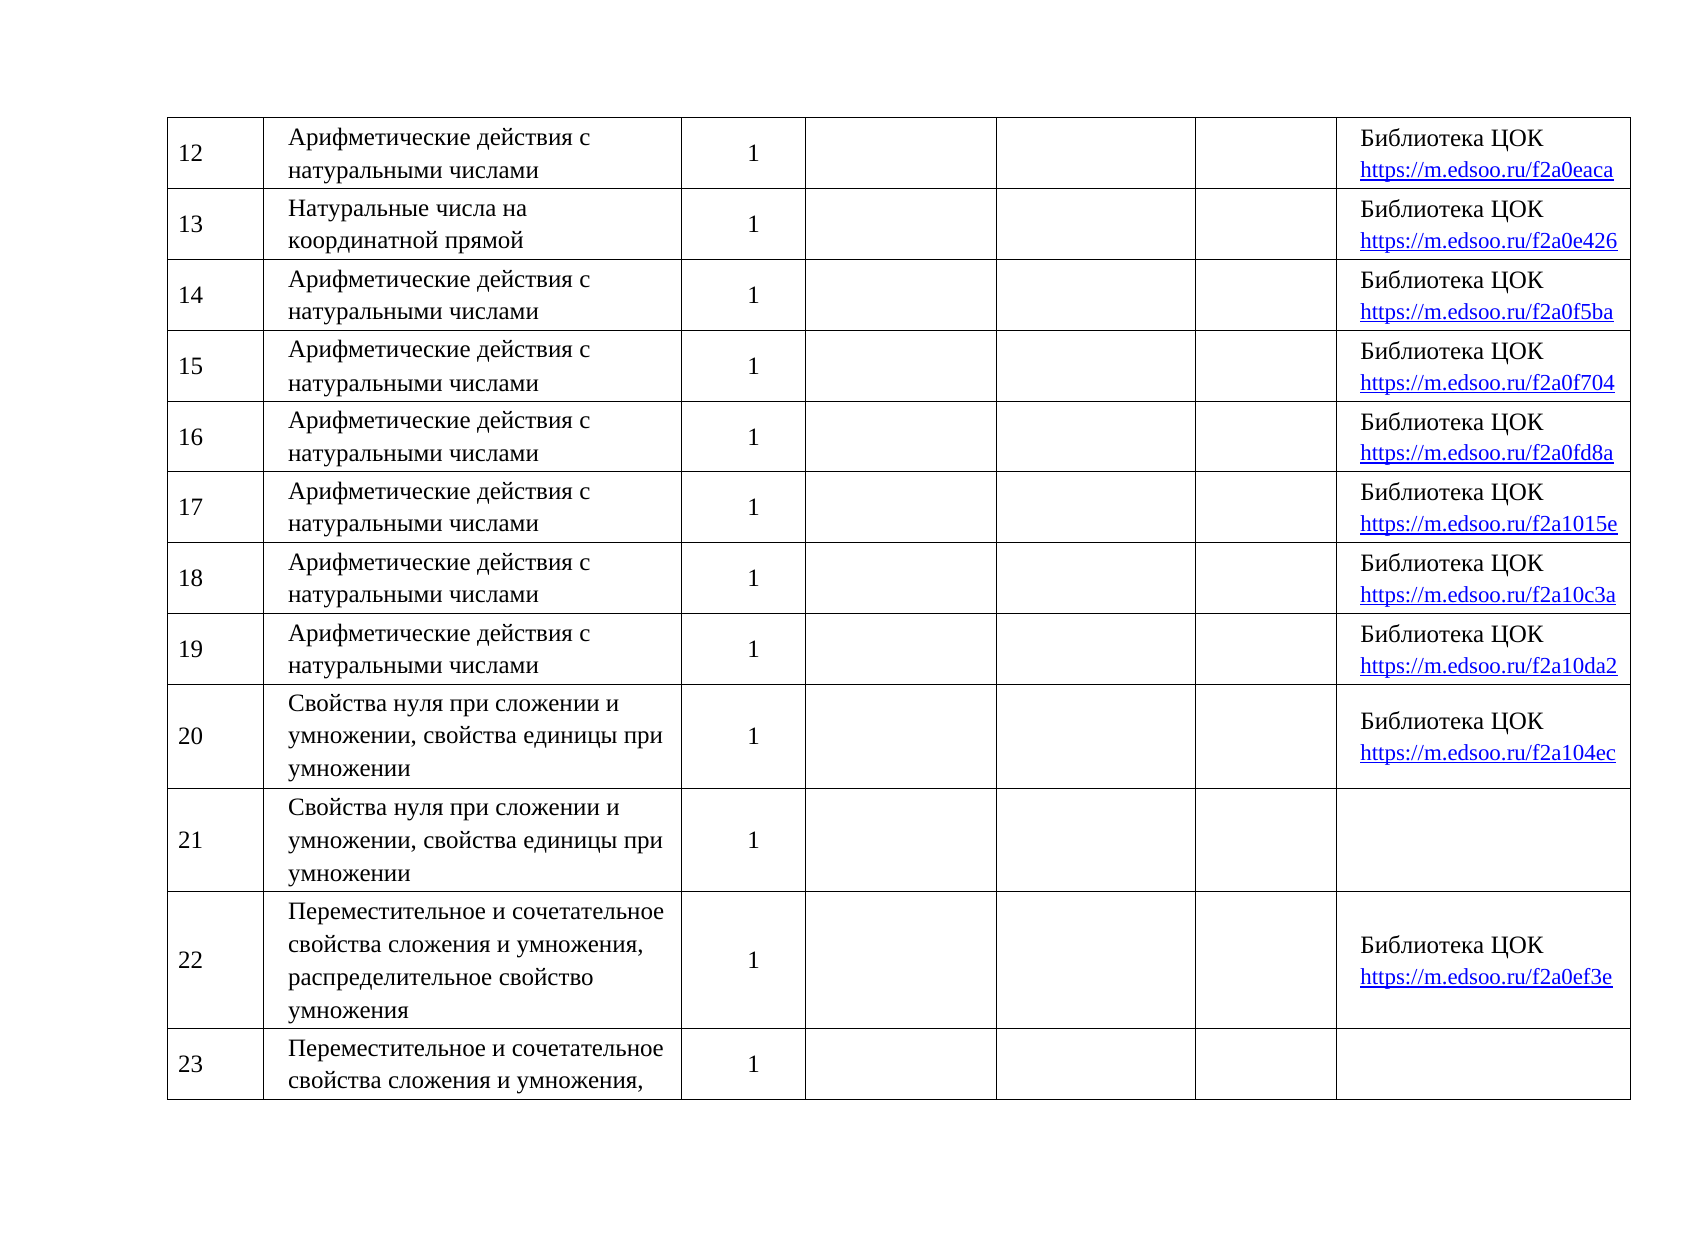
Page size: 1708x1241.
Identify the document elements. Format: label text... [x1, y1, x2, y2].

table_cell [997, 402, 1195, 471]
table_cell 14 [168, 260, 263, 329]
table_cell 22 [168, 892, 263, 1028]
table_cell [1196, 614, 1336, 683]
table_cell Арифметические действия с натуральными числами [264, 402, 681, 471]
table_header Арифметические действия с натуральными числами [264, 118, 681, 188]
table_cell 1 [682, 789, 805, 891]
table_cell [997, 189, 1195, 259]
table_cell [806, 685, 996, 787]
table_header [997, 118, 1195, 188]
table_cell Библиотека ЦОК https://m.edsoo.ru/f2a0e426 [1337, 189, 1630, 259]
table_cell [997, 1029, 1195, 1099]
table_cell 18 [168, 543, 263, 613]
table_cell [806, 189, 996, 259]
table_cell 1 [682, 685, 805, 787]
table_cell [997, 892, 1195, 1028]
table_cell 1 [682, 1029, 805, 1099]
table_cell [1196, 892, 1336, 1028]
table_cell Арифметические действия с натуральными числами [264, 260, 681, 329]
table_cell 1 [682, 892, 805, 1028]
table_cell 15 [168, 331, 263, 401]
table_cell Библиотека ЦОК https://m.edsoo.ru/f2a0ef3e [1337, 892, 1630, 1028]
table_header Библиотека ЦОК https://m.edsoo.ru/f2a0eaca [1337, 118, 1630, 188]
table_cell [1196, 260, 1336, 329]
table_cell [806, 1029, 996, 1099]
table_cell [806, 892, 996, 1028]
table_cell Библиотека ЦОК https://m.edsoo.ru/f2a0fd8a [1337, 402, 1630, 471]
table_cell [1196, 472, 1336, 542]
table_cell 17 [168, 472, 263, 542]
table_cell 1 [682, 189, 805, 259]
table_cell Библиотека ЦОК https://m.edsoo.ru/f2a0f704 [1337, 331, 1630, 401]
table_cell 20 [168, 685, 263, 787]
table_cell 1 [682, 614, 805, 683]
table_cell 1 [682, 543, 805, 613]
table_cell [1196, 789, 1336, 891]
table_cell [1196, 331, 1336, 401]
table_cell 1 [682, 260, 805, 329]
table_cell [997, 685, 1195, 787]
table_cell Свойства нуля при сложении и умножении, свойства единицы при умножении [264, 685, 681, 787]
table_header 12 [168, 118, 263, 188]
table_cell Натуральные числа на координатной прямой [264, 189, 681, 259]
table_cell Библиотека ЦОК https://m.edsoo.ru/f2a104ec [1337, 685, 1630, 787]
table_cell [997, 543, 1195, 613]
table_cell [1196, 1029, 1336, 1099]
table_header [1196, 118, 1336, 188]
table_cell Арифметические действия с натуральными числами [264, 331, 681, 401]
table_cell [806, 260, 996, 329]
table_cell [997, 331, 1195, 401]
table_cell 23 [168, 1029, 263, 1099]
table_cell 1 [682, 402, 805, 471]
table_cell Арифметические действия с натуральными числами [264, 543, 681, 613]
table_cell [997, 260, 1195, 329]
table_cell Арифметические действия с натуральными числами [264, 614, 681, 683]
table_cell [1337, 789, 1630, 891]
table_cell 1 [682, 331, 805, 401]
table_cell 16 [168, 402, 263, 471]
table_cell [806, 331, 996, 401]
table_cell 19 [168, 614, 263, 683]
table_cell [806, 543, 996, 613]
table_cell Библиотека ЦОК https://m.edsoo.ru/f2a0f5ba [1337, 260, 1630, 329]
table_cell [1337, 1029, 1630, 1099]
table_cell 21 [168, 789, 263, 891]
table_cell [1196, 402, 1336, 471]
table_cell 1 [682, 472, 805, 542]
table_cell [806, 402, 996, 471]
table_cell Библиотека ЦОК https://m.edsoo.ru/f2a10da2 [1337, 614, 1630, 683]
table_cell [1196, 685, 1336, 787]
table_cell Арифметические действия с натуральными числами [264, 472, 681, 542]
table_cell [806, 614, 996, 683]
table_cell Библиотека ЦОК https://m.edsoo.ru/f2a1015e [1337, 472, 1630, 542]
table_header [806, 118, 996, 188]
table_cell [1196, 543, 1336, 613]
table_header 1 [682, 118, 805, 188]
table_cell [997, 472, 1195, 542]
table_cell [264, 892, 681, 1028]
table_cell [997, 614, 1195, 683]
table_cell Библиотека ЦОК https://m.edsoo.ru/f2a10c3a [1337, 543, 1630, 613]
table_cell [1196, 189, 1336, 259]
table_cell 13 [168, 189, 263, 259]
table_cell Свойства нуля при сложении и умножении, свойства единицы при умножении [264, 789, 681, 891]
table_cell [997, 789, 1195, 891]
table_cell [806, 789, 996, 891]
table_cell [806, 472, 996, 542]
table_cell Переместительное и сочетательное свойства сложения и умножения, [264, 1029, 681, 1099]
